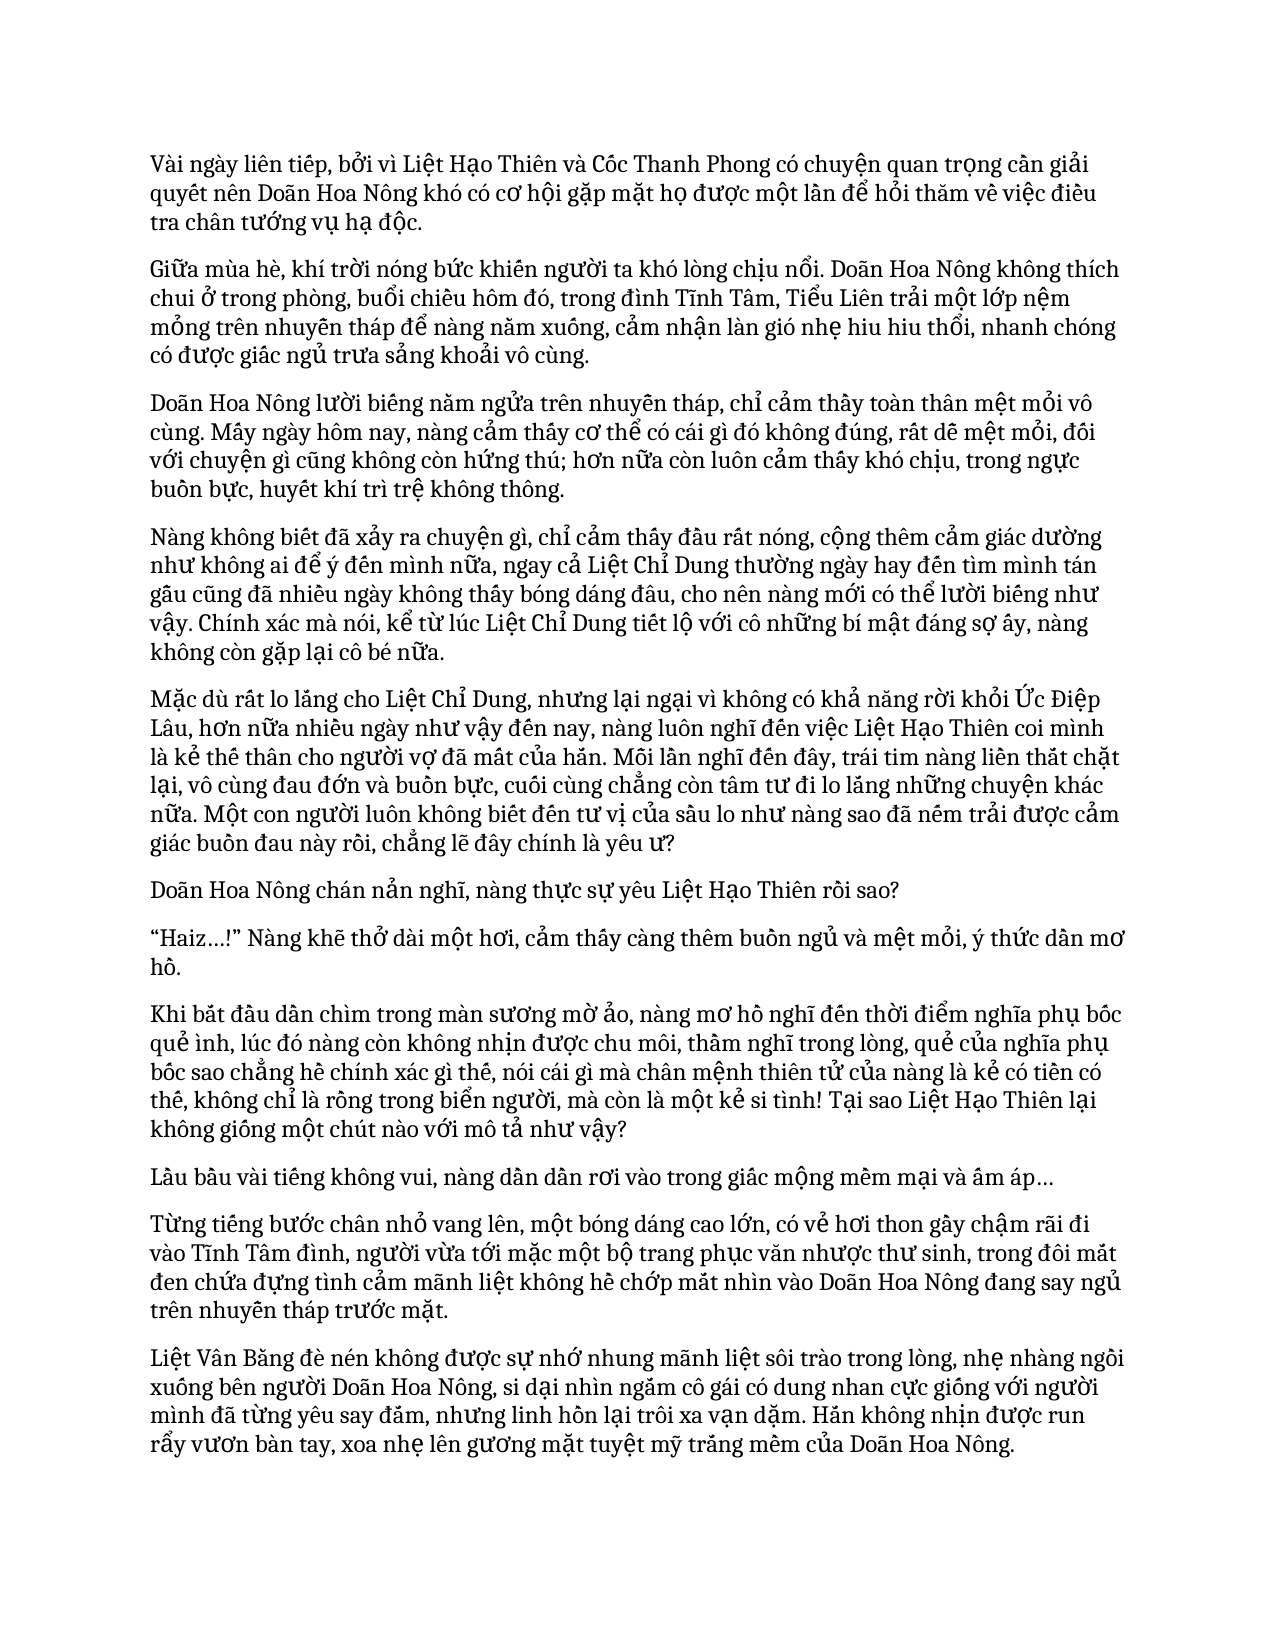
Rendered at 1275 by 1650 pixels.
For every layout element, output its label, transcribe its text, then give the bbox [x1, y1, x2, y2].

text Nàng không biết đã xảy ra chuyện gì, chỉ cảm thấy đầu rất nóng, cộng thêm cảm giác dường như không ai để ý đến mình nữa, ngay cả Liệt Chỉ Dung thường ngày hay đến tìm mình tán gẫu cũng đã nhiều ngày không thấy bóng dáng đâu, cho nên nàng mới có thể lười biếng như vậy. Chính xác mà nói, kể từ lúc Liệt Chỉ Dung tiết lộ với cô những bí mật đáng sợ ấy, nàng không còn gặp lại cô bé nữa. [150, 522, 1125, 666]
text Doãn Hoa Nông chán nản nghĩ, nàng thực sự yêu Liệt Hạo Thiên rồi sao? [150, 876, 1125, 905]
text Khi bắt đầu dần chìm trong màn sương mờ ảo, nàng mơ hồ nghĩ đến thời điểm nghĩa phụ bốc quẻ ình, lúc đó nàng còn không nhịn được chu môi, thầm nghĩ trong lòng, quẻ của nghĩa phụ bốc sao chẳng hề chính xác gì thế, nói cái gì mà chân mệnh thiên tử của nàng là kẻ có tiền có thế, không chỉ là rồng trong biển người, mà còn là một kẻ si tình! Tại sao Liệt Hạo Thiên lại không giống một chút nào với mô tả như vậy? [150, 1000, 1125, 1144]
text “Haiz…!” Nàng khẽ thở dài một hơi, cảm thấy càng thêm buồn ngủ và mệt mỏi, ý thức dần mơ hồ. [150, 924, 1125, 981]
text Vài ngày liên tiếp, bởi vì Liệt Hạo Thiên và Cốc Thanh Phong có chuyện quan trọng cần giải quyết nên Doãn Hoa Nông khó có cơ hội gặp mặt họ được một lần để hỏi thăm về việc điều tra chân tướng vụ hạ độc. [150, 150, 1125, 236]
text Liệt Vân Bằng đè nén không được sự nhớ nhung mãnh liệt sôi trào trong lòng, nhẹ nhàng ngồi xuống bên người Doãn Hoa Nông, si dại nhìn ngắm cô gái có dung nhan cực giống với người mình đã từng yêu say đắm, nhưng linh hồn lại trôi xa vạn dặm. Hắn không nhịn được run rẩy vươn bàn tay, xoa nhẹ lên gương mặt tuyệt mỹ trắng mềm của Doãn Hoa Nông. [150, 1344, 1125, 1459]
text Từng tiếng bước chân nhỏ vang lên, một bóng dáng cao lớn, có vẻ hơi thon gầy chậm rãi đi vào Tĩnh Tâm đình, người vừa tới mặc một bộ trang phục văn nhược thư sinh, trong đôi mắt đen chứa đựng tình cảm mãnh liệt không hề chớp mắt nhìn vào Doãn Hoa Nông đang say ngủ trên nhuyễn tháp trước mặt. [150, 1210, 1125, 1325]
text Giữa mùa hè, khí trời nóng bức khiến người ta khó lòng chịu nổi. Doãn Hoa Nông không thích chui ở trong phòng, buổi chiều hôm đó, trong đình Tĩnh Tâm, Tiểu Liên trải một lớp nệm mỏng trên nhuyễn tháp để nàng nằm xuống, cảm nhận làn gió nhẹ hiu hiu thổi, nhanh chóng có được giấc ngủ trưa sảng khoải vô cùng. [150, 255, 1125, 370]
text Mặc dù rất lo lắng cho Liệt Chỉ Dung, nhưng lại ngại vì không có khả năng rời khỏi Ức Điệp Lâu, hơn nữa nhiều ngày như vậy đến nay, nàng luôn nghĩ đến việc Liệt Hạo Thiên coi mình là kẻ thế thân cho người vợ đã mất của hắn. Mỗi lần nghĩ đến đây, trái tim nàng liền thắt chặt lại, vô cùng đau đớn và buồn bực, cuối cùng chẳng còn tâm tư đi lo lắng những chuyện khác nữa. Một con người luôn không biết đến tư vị của sầu lo như nàng sao đã nếm trải được cảm giác buồn đau này rồi, chẳng lẽ đây chính là yêu ư? [150, 685, 1125, 857]
text Lầu bầu vài tiếng không vui, nàng dần dần rơi vào trong giấc mộng mềm mại và ấm áp… [150, 1162, 1125, 1191]
text Doãn Hoa Nông lười biếng nằm ngửa trên nhuyễn tháp, chỉ cảm thầy toàn thân mệt mỏi vô cùng. Mấy ngày hôm nay, nàng cảm thấy cơ thể có cái gì đó không đúng, rất dễ mệt mỏi, đối với chuyện gì cũng không còn hứng thú; hơn nữa còn luôn cảm thấy khó chịu, trong ngực buồn bực, huyết khí trì trệ không thông. [150, 389, 1125, 504]
